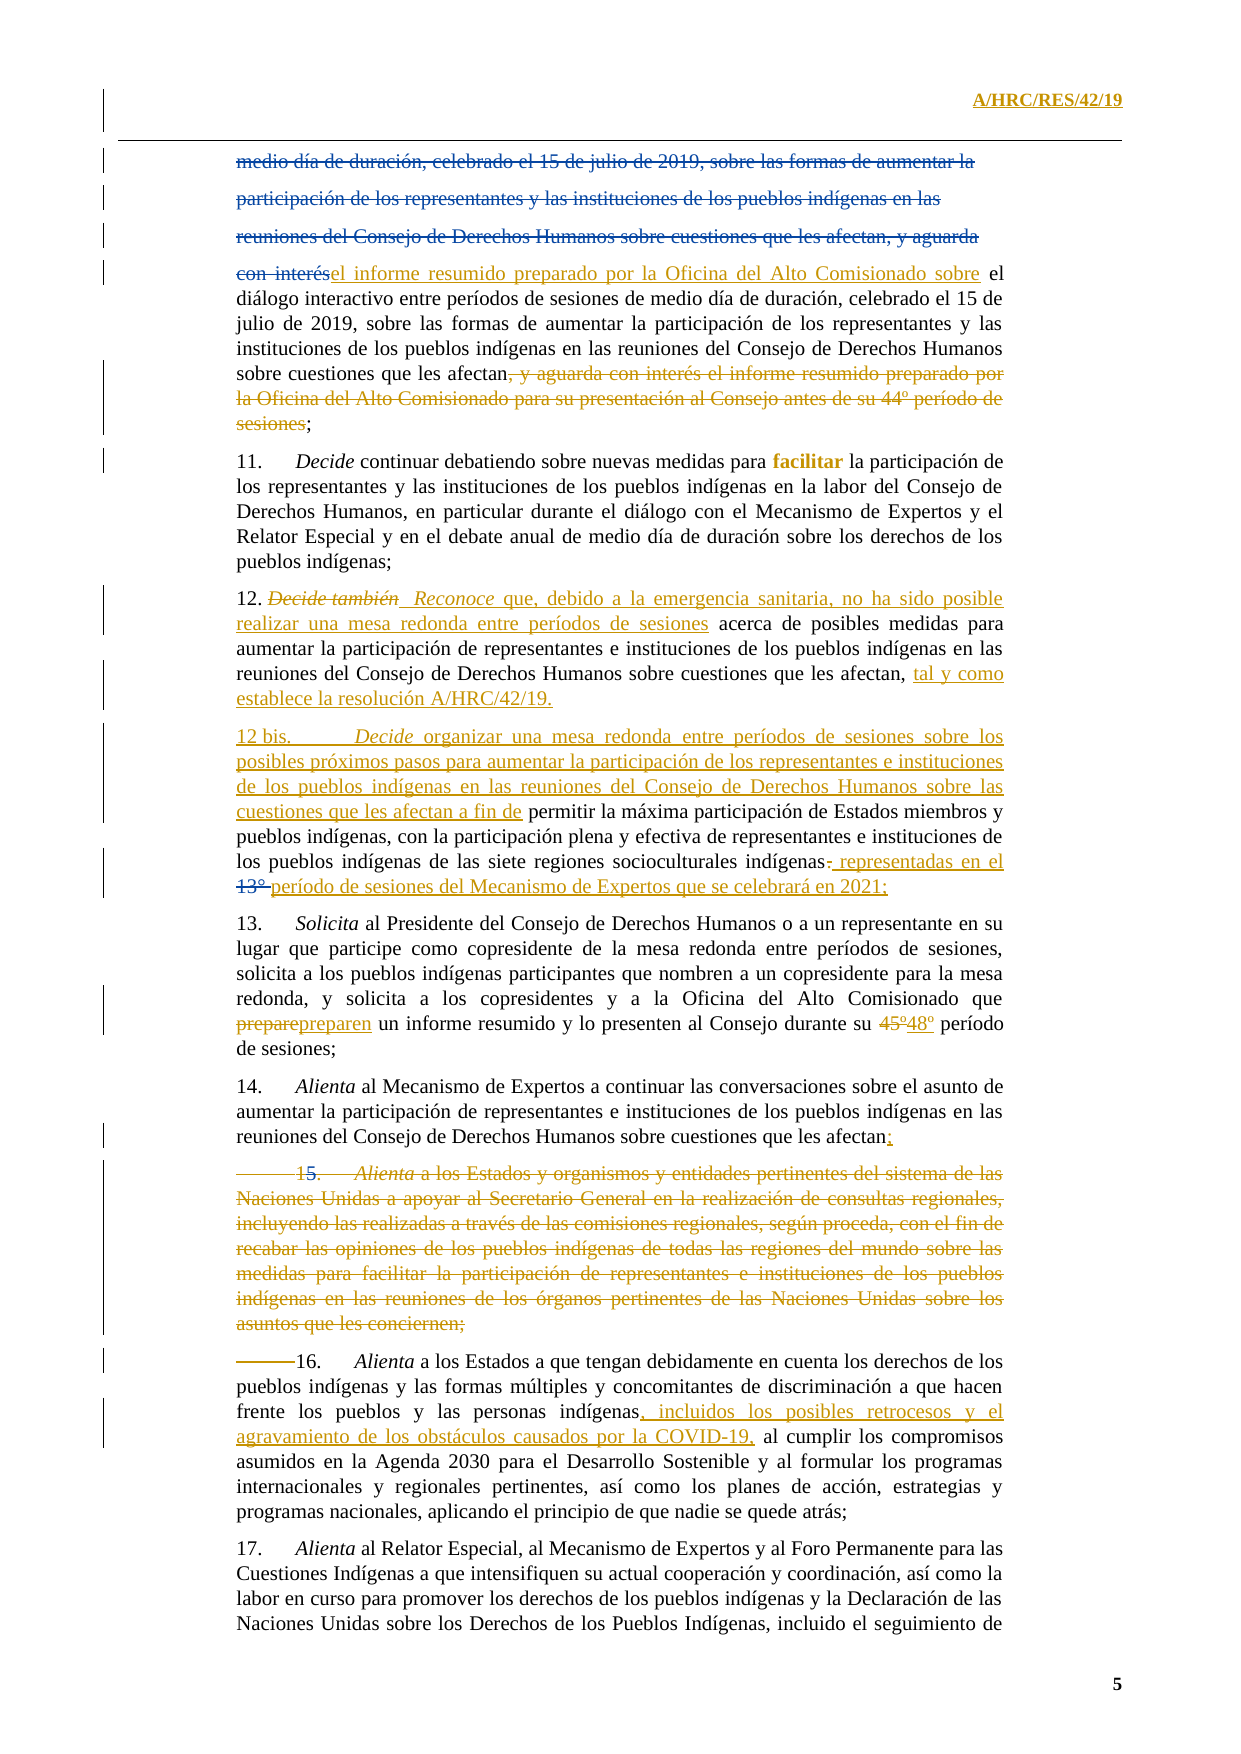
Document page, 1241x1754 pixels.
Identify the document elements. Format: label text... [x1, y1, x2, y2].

text 14. Alienta al Mecanismo de Expertos a continuar las conversaciones sobre el asunto de aumentar la participación de representantes e instituciones de los pueblos indígenas en las reuniones del Consejo de Derechos Humanos sobre cuestiones que les afectan [236, 1073, 1004, 1148]
text 12. acerca de posibles medidas para aumentar la participación de representantes e instituciones de los pueblos indígenas en las reuniones del Consejo de Derechos Humanos sobre cuestiones que les afectan, [236, 585, 1004, 710]
text el diálogo interactivo entre períodos de sesiones de medio día de duración, celebrado el 15 de julio de 2019, sobre las formas de aumentar la participación de los representantes y las instituciones de los pueblos indígenas en las reuniones del Consejo de Derechos Humanos sobre cuestiones que les afectan; [236, 260, 1004, 435]
text permitir la máxima participación de Estados miembros y pueblos indígenas, con la participación plena y efectiva de representantes e instituciones de los pueblos indígenas de las siete regiones socioculturales indígenas [236, 723, 1004, 744]
text 13. Solicita al Presidente del Consejo de Derechos Humanos o a un representante en su lugar que participe como copresidente de la mesa redonda entre períodos de sesiones, solicita a los pueblos indígenas participantes que nombren a un copresidente para la mesa redonda, y solicita a los copresidentes y a la Oficina del Alto Comisionado que un informe resumido y lo presenten al Consejo durante su período de sesiones; [236, 910, 1004, 1060]
text 11. Decide continuar debatiendo sobre nuevas medidas para facilitar la participación de los representantes y las instituciones de los pueblos indígenas en la labor del Consejo de Derechos Humanos, en particular durante el diálogo con el Mecanismo de Expertos y el Relator Especial y en el debate anual de medio día de duración sobre los derechos de los pueblos indígenas; [236, 448, 1004, 573]
text 16. Alienta a los Estados a que tengan debidamente en cuenta los derechos de los pueblos indígenas y las formas múltiples y concomitantes de discriminación a que hacen frente los pueblos y las personas indígenas al cumplir los compromisos asumidos en la Agenda 2030 para el Desarrollo Sostenible y al formular los programas internacionales y regionales pertinentes, así como los planes de acción, estrategias y programas nacionales, aplicando el principio de que nadie se quede atrás; [236, 1348, 1004, 1523]
text permitir la máxima participación de Estados miembros y pueblos indígenas, con la participación plena y efectiva de representantes e instituciones de los pueblos indígenas de las siete regiones socioculturales indígenas [236, 796, 1004, 898]
text permitir la máxima participación de Estados miembros y pueblos indígenas, con la participación plena y efectiva de representantes e instituciones de los pueblos indígenas de las siete regiones socioculturales indígenas [236, 746, 1004, 769]
text permitir la máxima participación de Estados miembros y pueblos indígenas, con la participación plena y efectiva de representantes e instituciones de los pueblos indígenas de las siete regiones socioculturales indígenas [236, 771, 1004, 794]
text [236, 1535, 1004, 1635]
